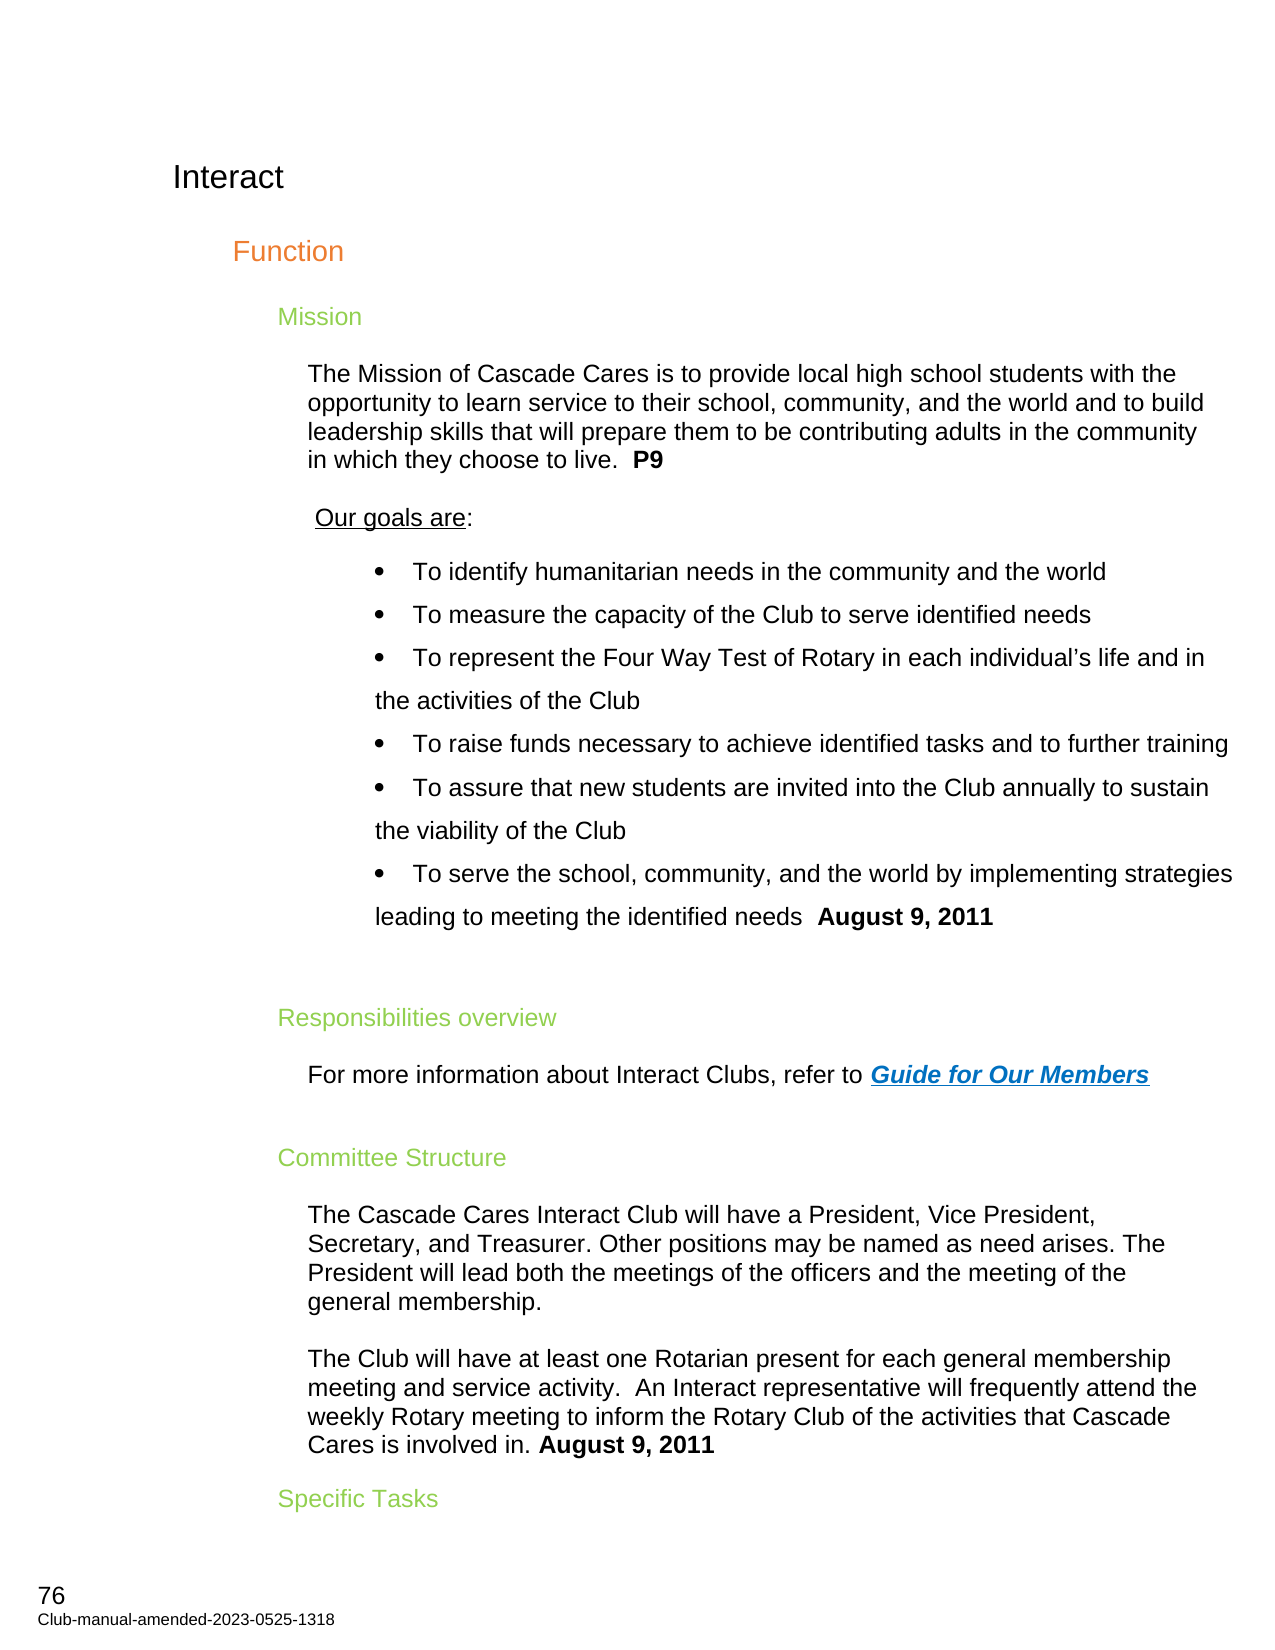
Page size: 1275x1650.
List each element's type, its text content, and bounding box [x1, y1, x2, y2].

text The Mission of Cascade Cares is to provide local high school students with the opportunity to learn service to their school, community, and the world and to build leadership skills that will prepare them to be contributing adults in the community in which they choose to live. P9 [307, 359, 1207, 474]
text To raise funds necessary to achieve identified tasks and to further training [375, 729, 1237, 758]
subtitle Mission [277, 301, 1237, 330]
subtitle Function [232, 234, 1237, 268]
subtitle Responsibilities overview [277, 1003, 1237, 1031]
text To serve the school, community, and the world by implementing strategies leading to meeting the identified needs August 9, 2011 [375, 859, 1237, 931]
text To assure that new students are invited into the Club annually to sustain the viability of the Club [375, 772, 1237, 844]
text For more information about Interact Clubs, refer to Guide for Our Members [307, 1060, 1207, 1089]
text To represent the Four Way Test of Rotary in each individual’s life and in the activities of the Club [375, 643, 1237, 715]
text To measure the capacity of the Club to serve identified needs [375, 600, 1237, 628]
text The Club will have at least one Rotarian present for each general membership meeting and service activity. An Interact representative will frequently attend the weekly Rotary meeting to inform the Rotary Club of the activities that Cascade Cares is involved in. August 9, 2011 [307, 1344, 1207, 1459]
text The Cascade Cares Interact Club will have a President, Vice President, Secretary, and Treasurer. Other positions may be named as need arises. The President will lead both the meetings of the officers and the meeting of the general membership. [307, 1200, 1207, 1315]
text Interact [172, 157, 1237, 196]
subtitle Committee Structure [277, 1143, 1237, 1171]
text Our goals are: [307, 503, 1207, 531]
text To identify humanitarian needs in the community and the world [375, 556, 1237, 585]
subtitle Specific Tasks [277, 1484, 1237, 1513]
